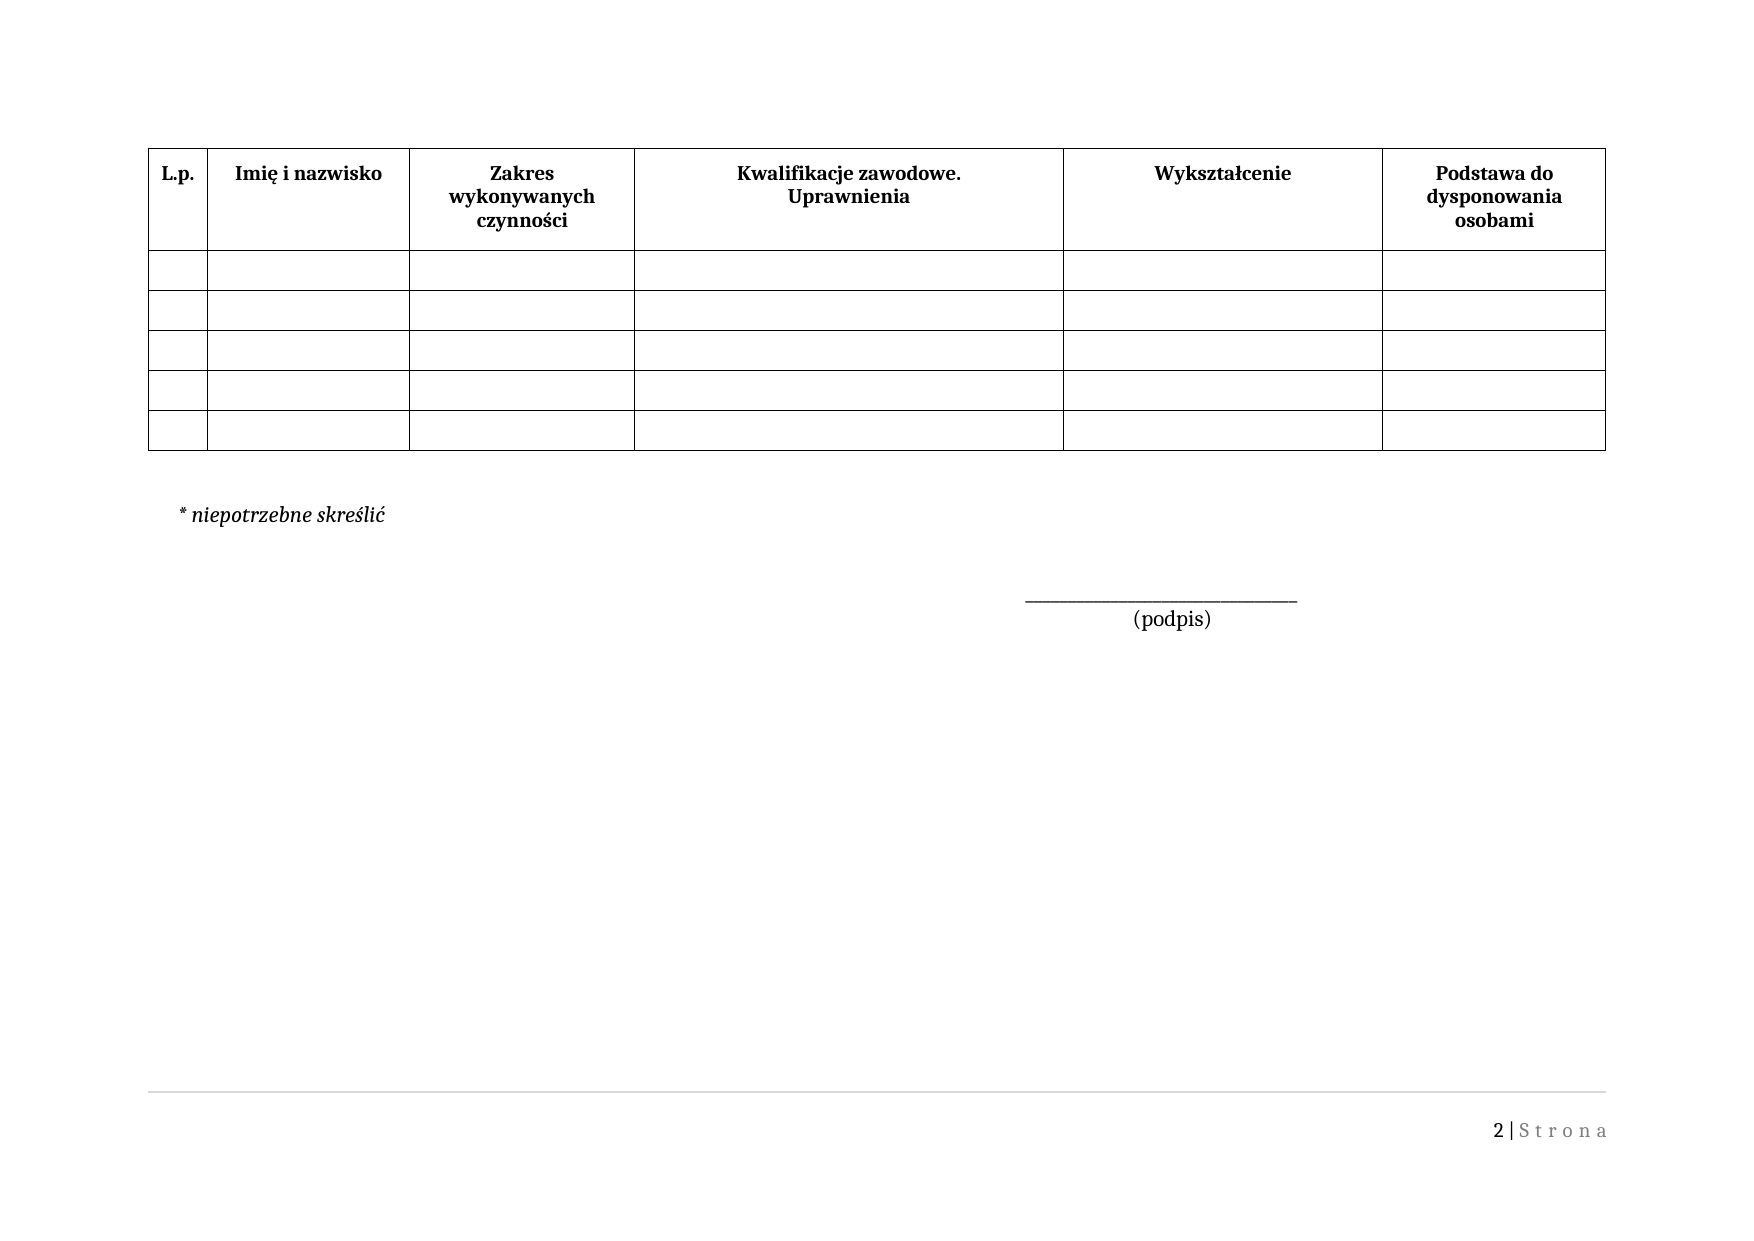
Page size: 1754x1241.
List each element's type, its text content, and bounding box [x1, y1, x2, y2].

table_header Imię i nazwisko [208, 149, 409, 250]
table_cell [1064, 291, 1382, 330]
table_cell [208, 411, 409, 449]
table_header Podstawa do dysponowania osobami [1383, 149, 1605, 250]
table_cell [635, 251, 1063, 290]
table_cell [1383, 371, 1605, 409]
table_cell [208, 331, 409, 370]
table_header Kwalifikacje zawodowe. Uprawnienia [635, 149, 1063, 250]
table_cell [208, 251, 409, 290]
table_cell [1383, 251, 1605, 290]
table_cell [1383, 411, 1605, 449]
table_cell [149, 371, 207, 409]
table_cell [410, 331, 634, 370]
table_cell [635, 291, 1063, 330]
table_cell [208, 371, 409, 409]
table_cell [149, 411, 207, 449]
table_cell [1064, 331, 1382, 370]
table_cell [149, 331, 207, 370]
table_cell [410, 251, 634, 290]
table_header L.p. [149, 149, 207, 250]
table_cell [1383, 331, 1605, 370]
table_cell [635, 411, 1063, 449]
table_cell [635, 331, 1063, 370]
table_cell [1064, 371, 1382, 409]
table_cell [410, 371, 634, 409]
table_cell [410, 411, 634, 449]
table_cell [1383, 291, 1605, 330]
table_cell [1064, 411, 1382, 449]
table_cell [635, 371, 1063, 409]
text * niepotrzebne skreślić [177, 502, 1606, 528]
table_cell [410, 291, 634, 330]
table_header Zakres wykonywanych czynności [410, 149, 634, 250]
table_cell [149, 291, 207, 330]
table_cell [1064, 251, 1382, 290]
text ________________________________ (podpis) [738, 579, 1606, 632]
table_cell [208, 291, 409, 330]
table_cell [149, 251, 207, 290]
table_header Wykształcenie [1064, 149, 1382, 250]
